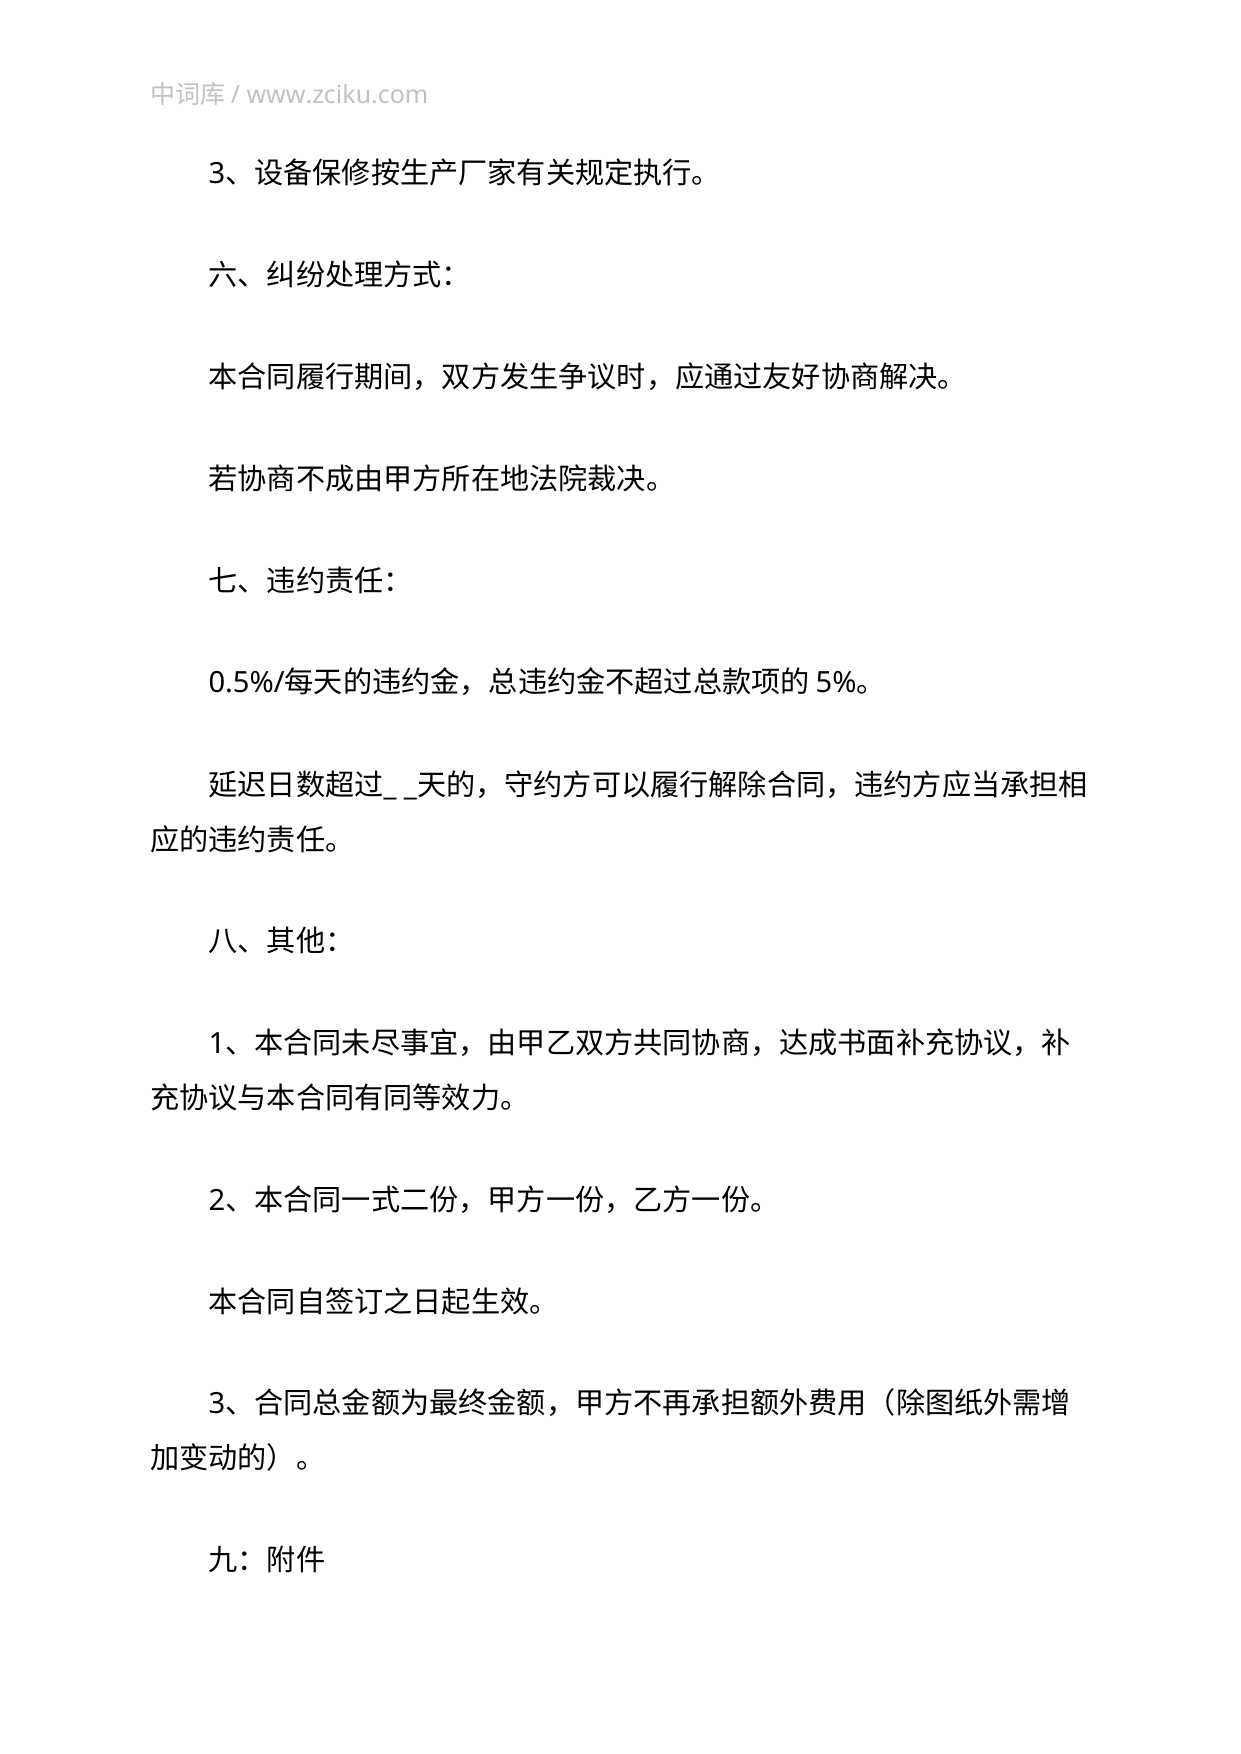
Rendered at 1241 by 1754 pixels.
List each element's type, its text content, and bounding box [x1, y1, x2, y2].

text 八、其他： [150, 918, 1090, 960]
text 若协商不成由甲方所在地法院裁决。 [150, 456, 1090, 498]
text 0.5%/每天的违约金，总违约金不超过总款项的5%。 [150, 659, 1090, 701]
text 七、违约责任： [150, 557, 1090, 599]
text 延迟日数超过_ _天的，守约方可以履行解除合同，违约方应当承担相应的违约责任。 [150, 761, 1090, 858]
text 3、设备保修按生产厂家有关规定执行。 [150, 150, 1090, 192]
text 六、纠纷处理方式： [150, 252, 1090, 294]
text 1、本合同未尽事宜，由甲乙双方共同协商，达成书面补充协议，补充协议与本合同有同等效力。 [150, 1019, 1090, 1117]
text 本合同自签订之日起生效。 [150, 1278, 1090, 1321]
text 3、合同总金额为最终金额，甲方不再承担额外费用（除图纸外需增加变动的）。 [150, 1380, 1090, 1477]
text 本合同履行期间，双方发生争议时，应通过友好协商解决。 [150, 354, 1090, 396]
text 九：附件 [150, 1537, 1090, 1579]
text 2、本合同一式二份，甲方一份，乙方一份。 [150, 1176, 1090, 1219]
